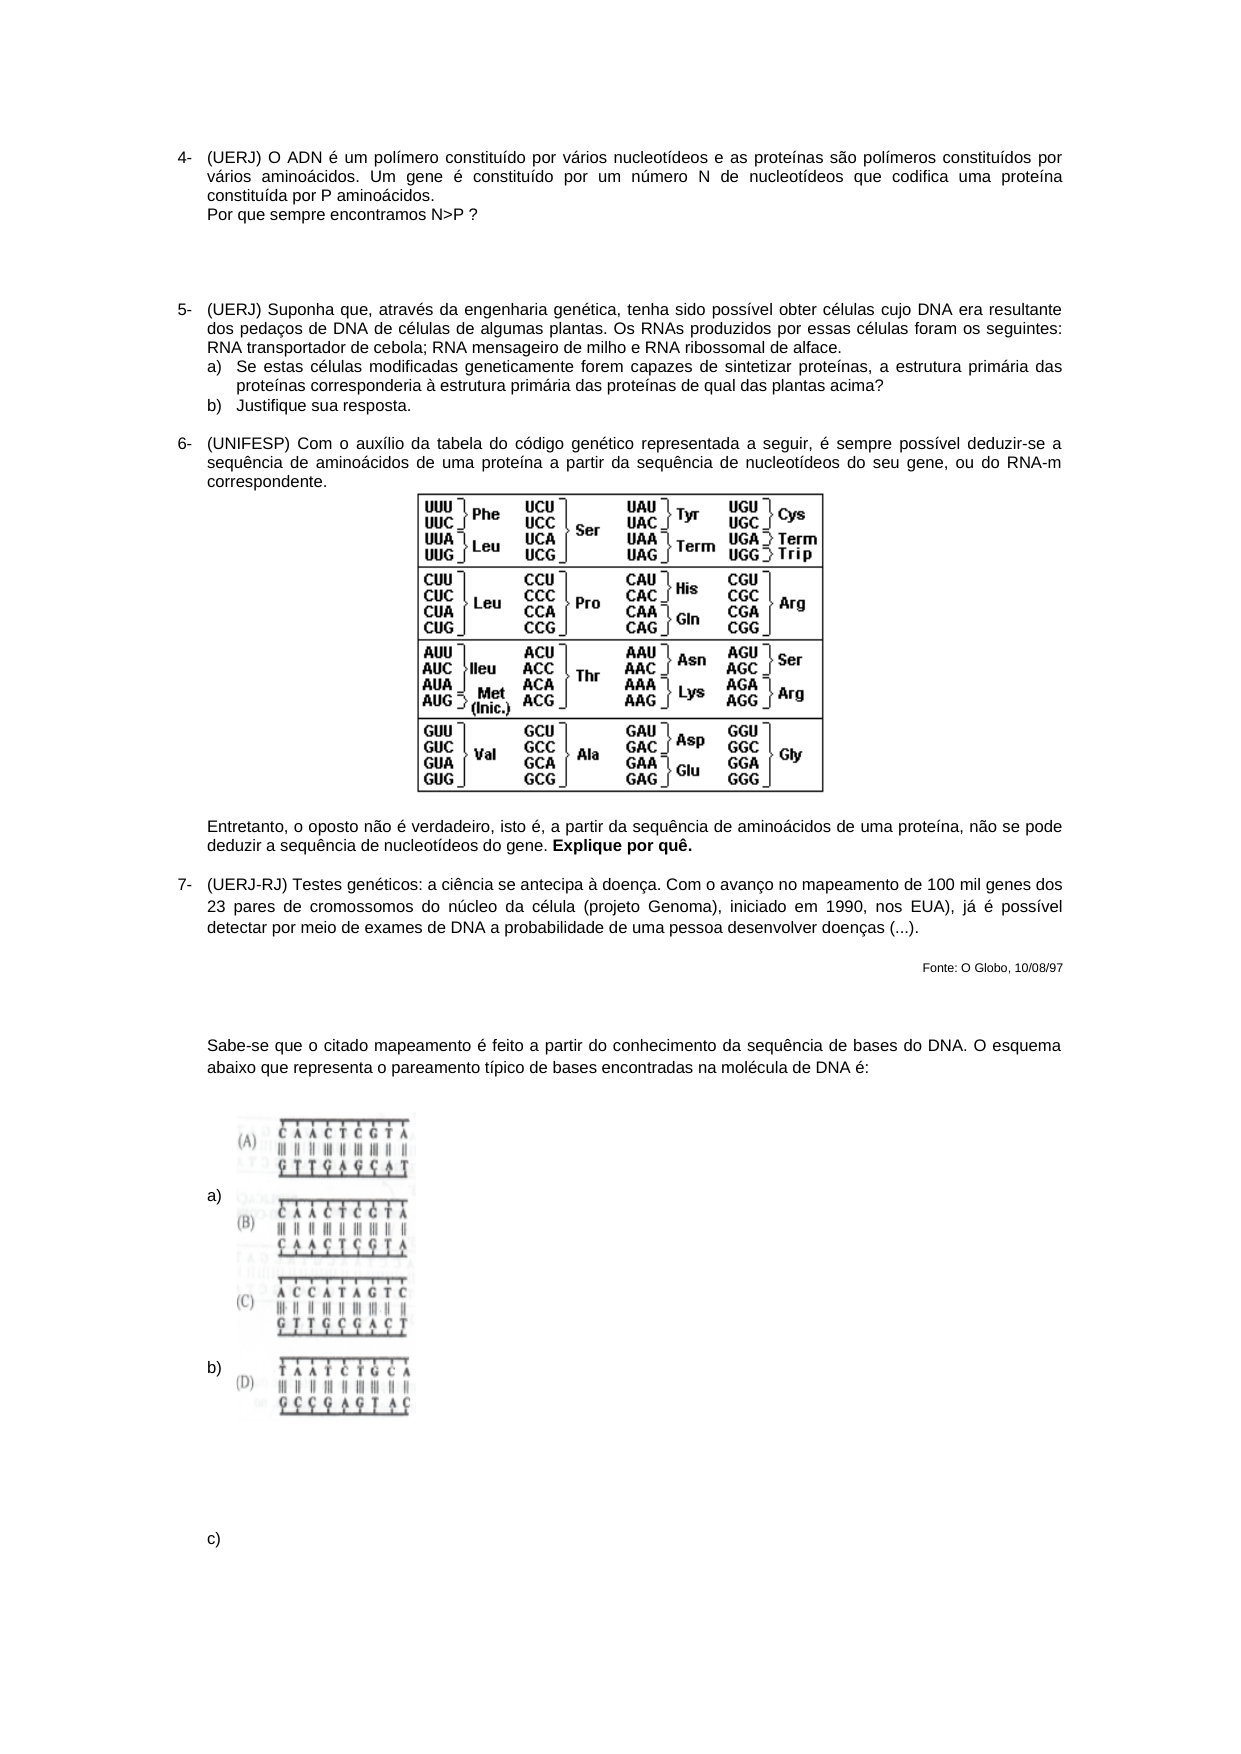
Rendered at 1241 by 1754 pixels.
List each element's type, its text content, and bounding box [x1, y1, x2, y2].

text 7- (UERJ-RJ) Testes genéticos: a ciência se antecipa à doença. Com o avanço no mapeamento de 100 mil genes dos 23 pares de cromossomos do núcleo da célula (projeto Genoma), iniciado em 1990, nos EUA), já é possível detectar por meio de exames de DNA a probabilidade de uma pessoa desenvolver doenças (...). [177, 874, 1063, 937]
text 4- (UERJ) O ADN é um polímero constituído por vários nucleotídeos e as proteínas são polímeros constituídos por vários aminoácidos. Um gene é constituído por um número N de nucleotídeos que codifica uma proteína constituída por P aminoácidos. [177, 148, 1063, 205]
text Fonte: O Globo, 10/08/97 [177, 961, 1063, 976]
list (UERJ) Suponha que, através da engenharia genética, tenha sido possível obter células cujo DNA era resultante dos pedaços de DNA de células de algumas plantas. Os RNAs produzidos por essas células foram os seguintes: RNA transportador de cebola; RNA mensageiro de milho e RNA ribossomal de alface. [177, 299, 1063, 357]
text Entretanto, o oposto não é verdadeiro, isto é, a partir da sequência de aminoácidos de uma proteína, não se pode deduzir a sequência de nucleotídeos do gene. Explique por quê. [207, 817, 1063, 855]
list Justifique sua resposta. [207, 395, 1063, 414]
text a) [177, 1186, 1063, 1205]
text c) [177, 1529, 1063, 1548]
text Sabe-se que o citado mapeamento é feito a partir do conhecimento da sequência de bases do DNA. O esquema abaixo que representa o pareamento típico de bases encontradas na molécula de DNA é: [207, 1036, 1063, 1077]
picture [415, 491, 825, 798]
text Por que sempre encontramos N>P ? [177, 205, 1063, 224]
text b) [177, 1357, 1063, 1377]
list (UNIFESP) Com o auxílio da tabela do código genético representada a seguir, é sempre possível deduzir-se a sequência de aminoácidos de uma proteína a partir da sequência de nucleotídeos do seu gene, ou do RNA-m correspondente. [177, 434, 1063, 491]
list Se estas células modificadas geneticamente forem capazes de sintetizar proteínas, a estrutura primária das proteínas corresponderia à estrutura primária das proteínas de qual das plantas acima? [207, 357, 1063, 395]
